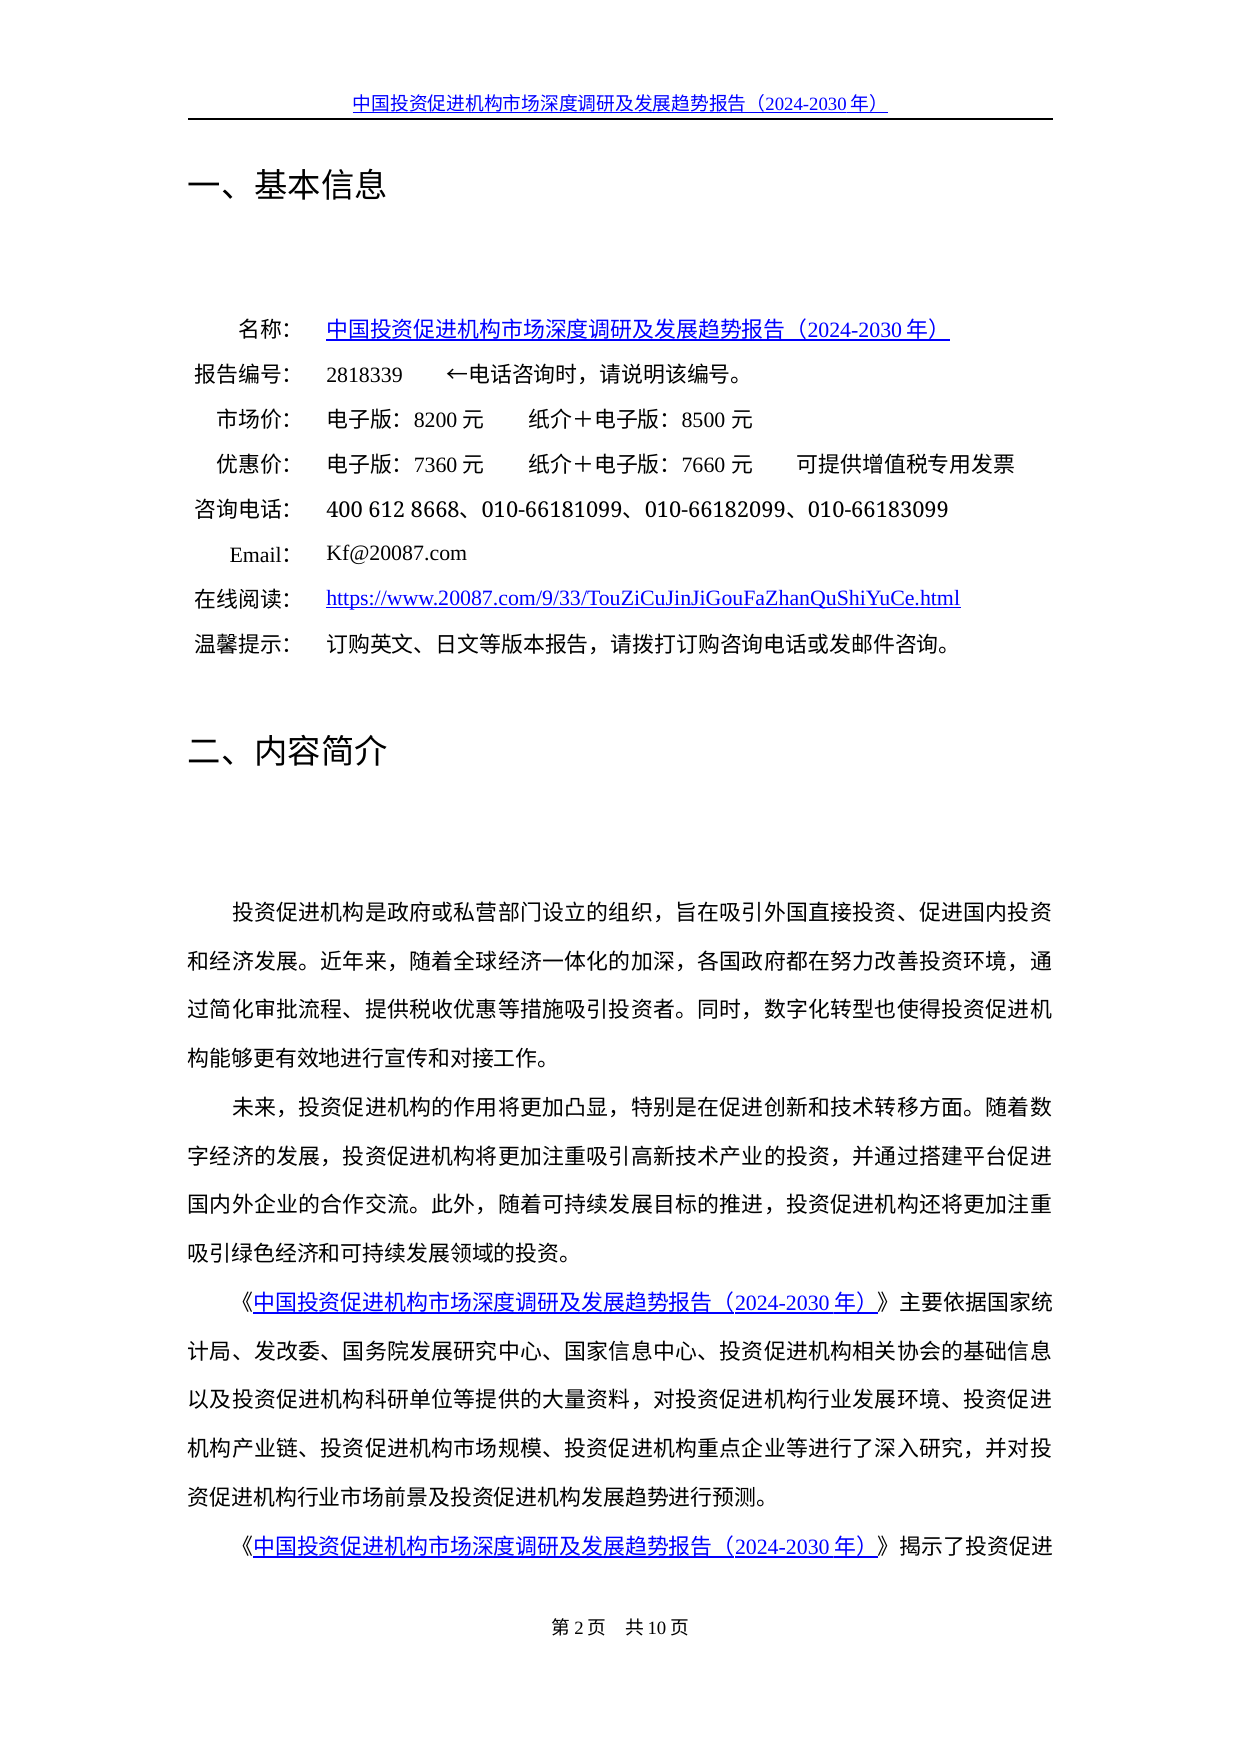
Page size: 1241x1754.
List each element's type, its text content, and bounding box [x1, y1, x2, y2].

table_header 中国投资促进机构市场深度调研及发展趋势报告（2024-2030年） [315, 312, 1073, 357]
table_cell 咨询电话： [167, 492, 315, 537]
table_cell 电子版：8200 元 纸介＋电子版：8500 元 [315, 402, 1073, 447]
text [187, 894, 1053, 1561]
table_cell 优惠价： [167, 447, 315, 492]
table_cell [315, 582, 1073, 627]
table_cell 订购英文、日文等版本报告，请拨打订购咨询电话或发邮件咨询。 [315, 627, 1073, 672]
title 一、基本信息 [187, 150, 1053, 215]
table_cell Email： [167, 537, 315, 582]
table_cell 温馨提示： [167, 627, 315, 672]
table_cell 在线阅读： [167, 582, 315, 627]
title 二、内容简介 [187, 717, 1053, 782]
table_cell 电子版：7360 元 纸介＋电子版：7660 元 可提供增值税专用发票 [315, 447, 1073, 492]
table_cell 2818339 ←电话咨询时，请说明该编号。 [315, 357, 1073, 402]
table_header 名称： [167, 312, 315, 357]
table_cell 400 612 8668、010-66181099、010-66182099、010-66183099 [315, 492, 1073, 537]
table_cell 报告编号： [167, 357, 315, 402]
table_cell Kf@20087.com [315, 537, 1073, 582]
table_cell 市场价： [167, 402, 315, 447]
